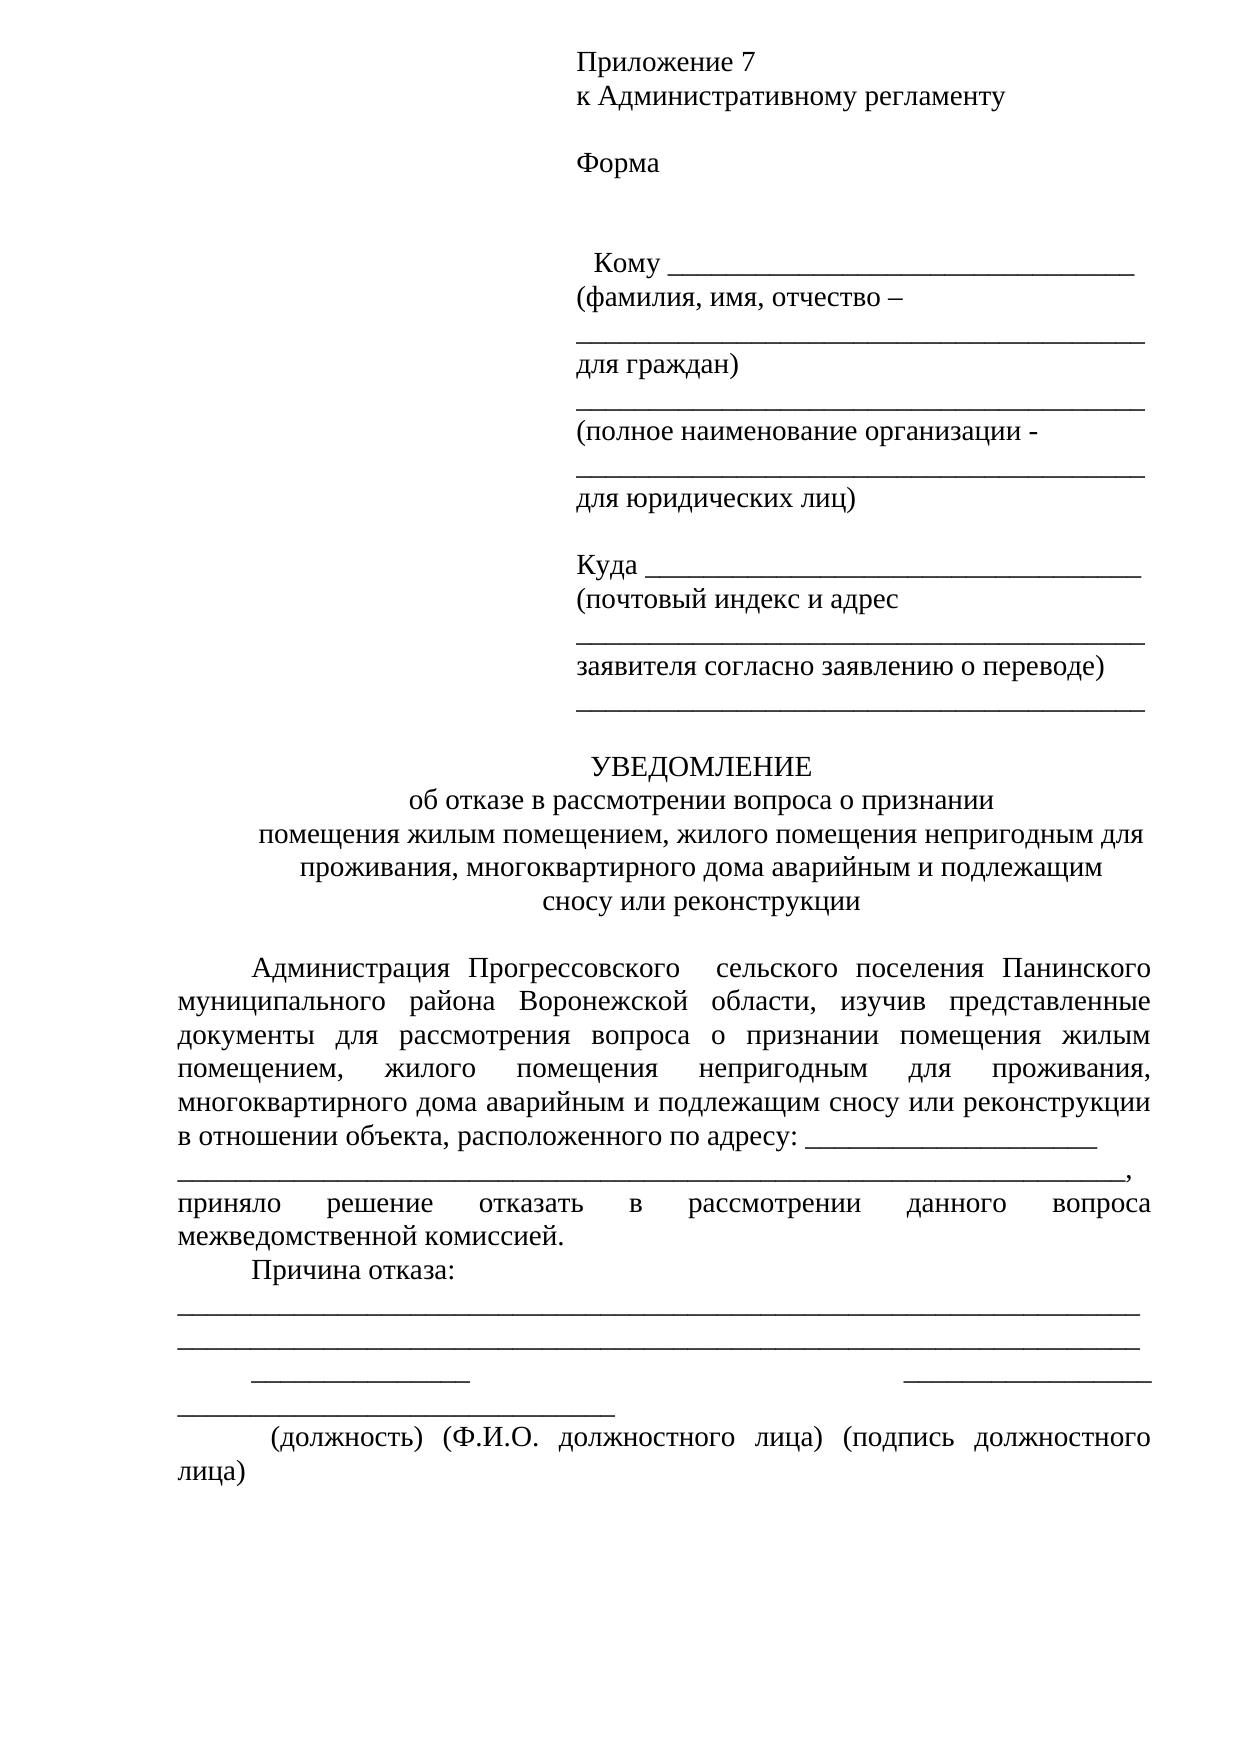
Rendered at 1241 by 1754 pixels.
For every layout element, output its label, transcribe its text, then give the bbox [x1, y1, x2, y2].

text _______________________________________ [177, 682, 1152, 715]
text (должность) (Ф.И.О. должностного лица) (подпись должностного лица) [177, 1419, 1152, 1487]
text для юридических лиц) [177, 480, 1152, 514]
text (фамилия, имя, отчество – [177, 279, 1152, 313]
text (почтовый индекс и адрес [177, 581, 1152, 614]
text заявителя согласно заявлению о переводе) [177, 648, 1152, 682]
text _______________________________________ [177, 614, 1152, 648]
text Администрация Прогрессовского сельского поселения Панинского муниципального района Воронежской области, изучив представленные документы для рассмотрения вопроса о признании помещения жилым помещением, жилого помещения непригодным для проживания, многоквартирного дома аварийным и подлежащим сносу или реконструкции в отношении объекта, расположенного по адресу: ____________________ [177, 950, 1152, 1151]
text УВЕДОМЛЕНИЕ [177, 749, 1152, 782]
text для граждан) [177, 346, 1152, 380]
text _______________________________________ [177, 313, 1152, 346]
text _______________ _________________ ______________________________ [177, 1352, 1152, 1419]
text Форма [177, 145, 1152, 178]
text сносу или реконструкции [177, 883, 1152, 916]
text (полное наименование организации - [177, 413, 1152, 447]
text Куда __________________________________ [177, 547, 1152, 581]
text Кому ________________________________ [177, 246, 1152, 279]
text __________________________________________________________________ [177, 1285, 1152, 1319]
text помещения жилым помещением, жилого помещения непригодным для [177, 816, 1152, 849]
text к Административному регламенту [177, 78, 1152, 111]
text _______________________________________ [177, 380, 1152, 413]
text __________________________________________________________________ [177, 1319, 1152, 1352]
text проживания, многоквартирного дома аварийным и подлежащим [177, 849, 1152, 883]
text Приложение 7 [177, 44, 1152, 78]
text об отказе в рассмотрении вопроса о признании [177, 782, 1152, 816]
text _________________________________________________________________, приняло решение отказать в рассмотрении данного вопроса межведомственной комиссией. [177, 1151, 1152, 1252]
text _______________________________________ [177, 447, 1152, 480]
text Причина отказа: [177, 1252, 1152, 1285]
